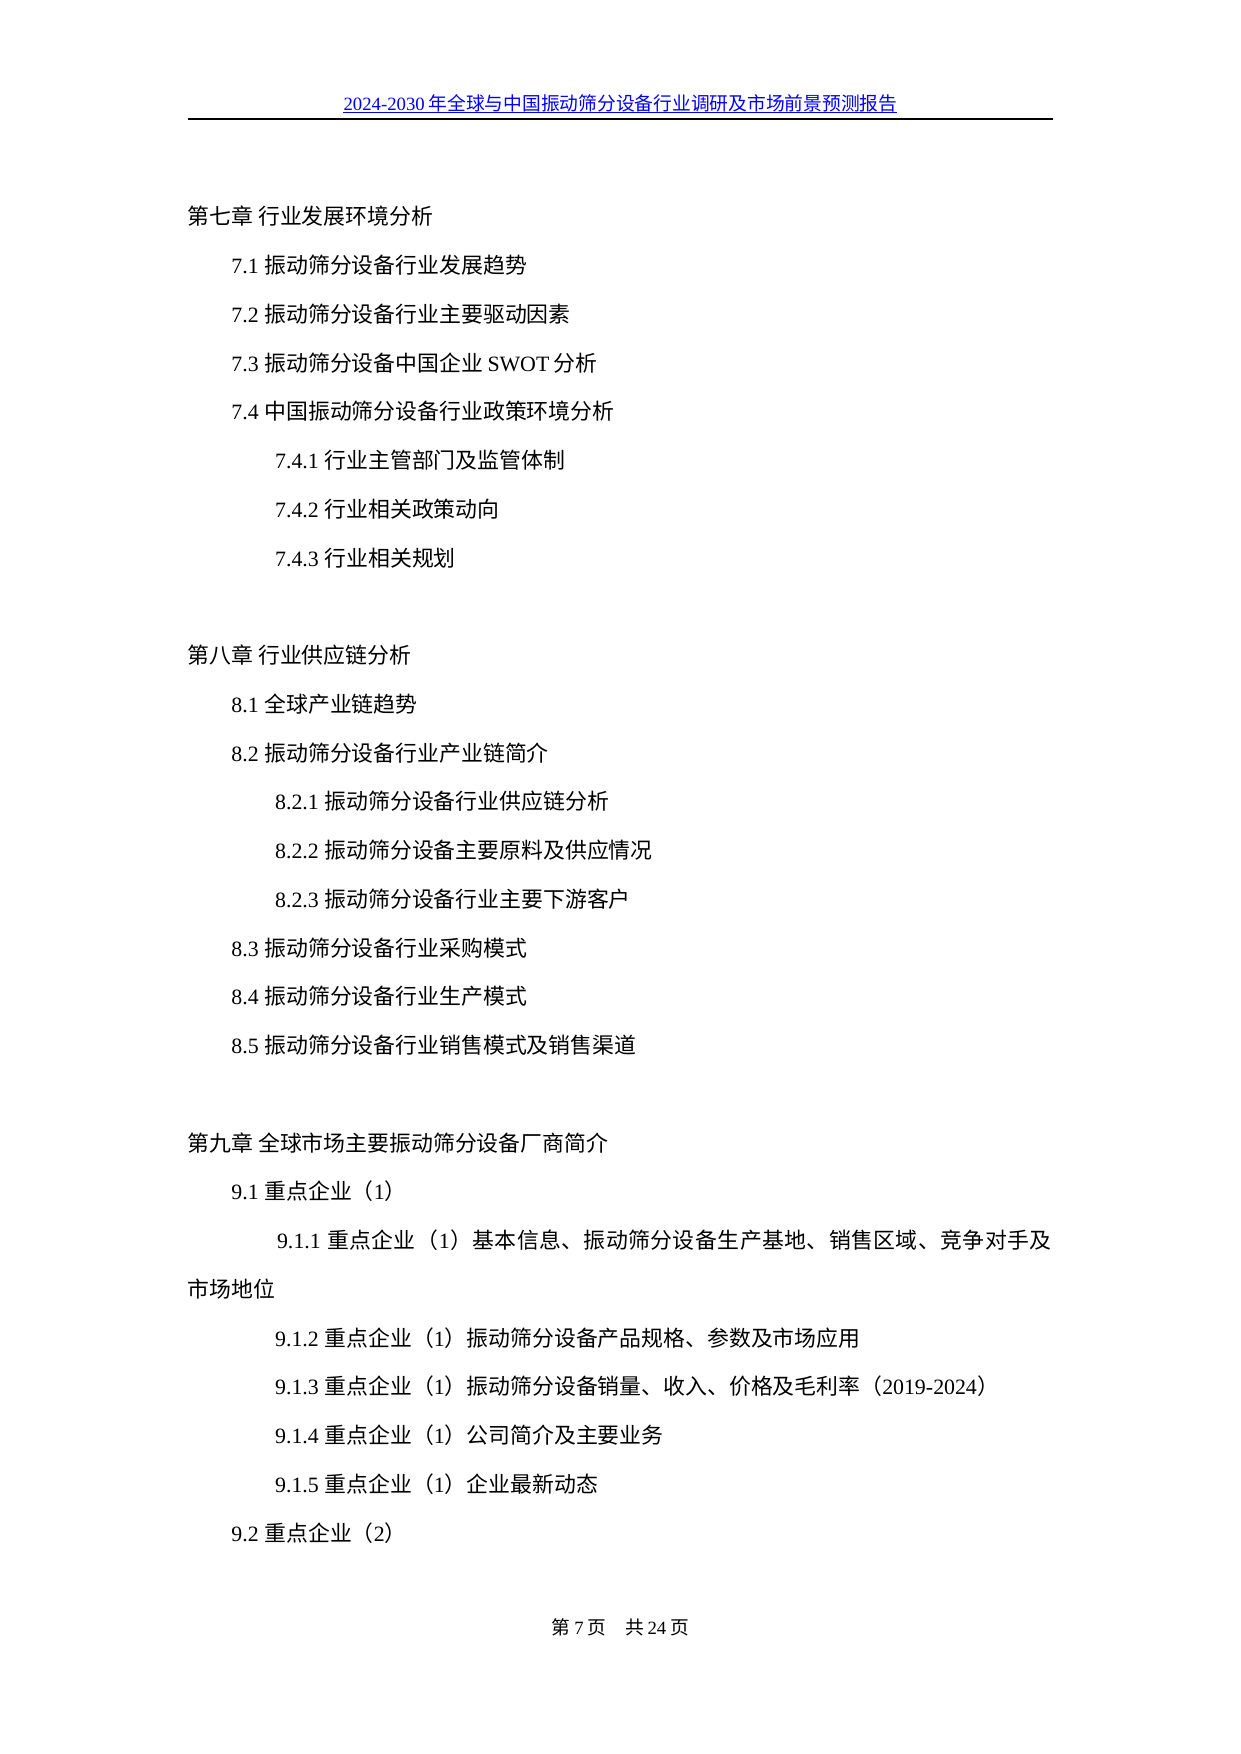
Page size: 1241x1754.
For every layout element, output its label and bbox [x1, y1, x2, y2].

text [187, 150, 1053, 1548]
